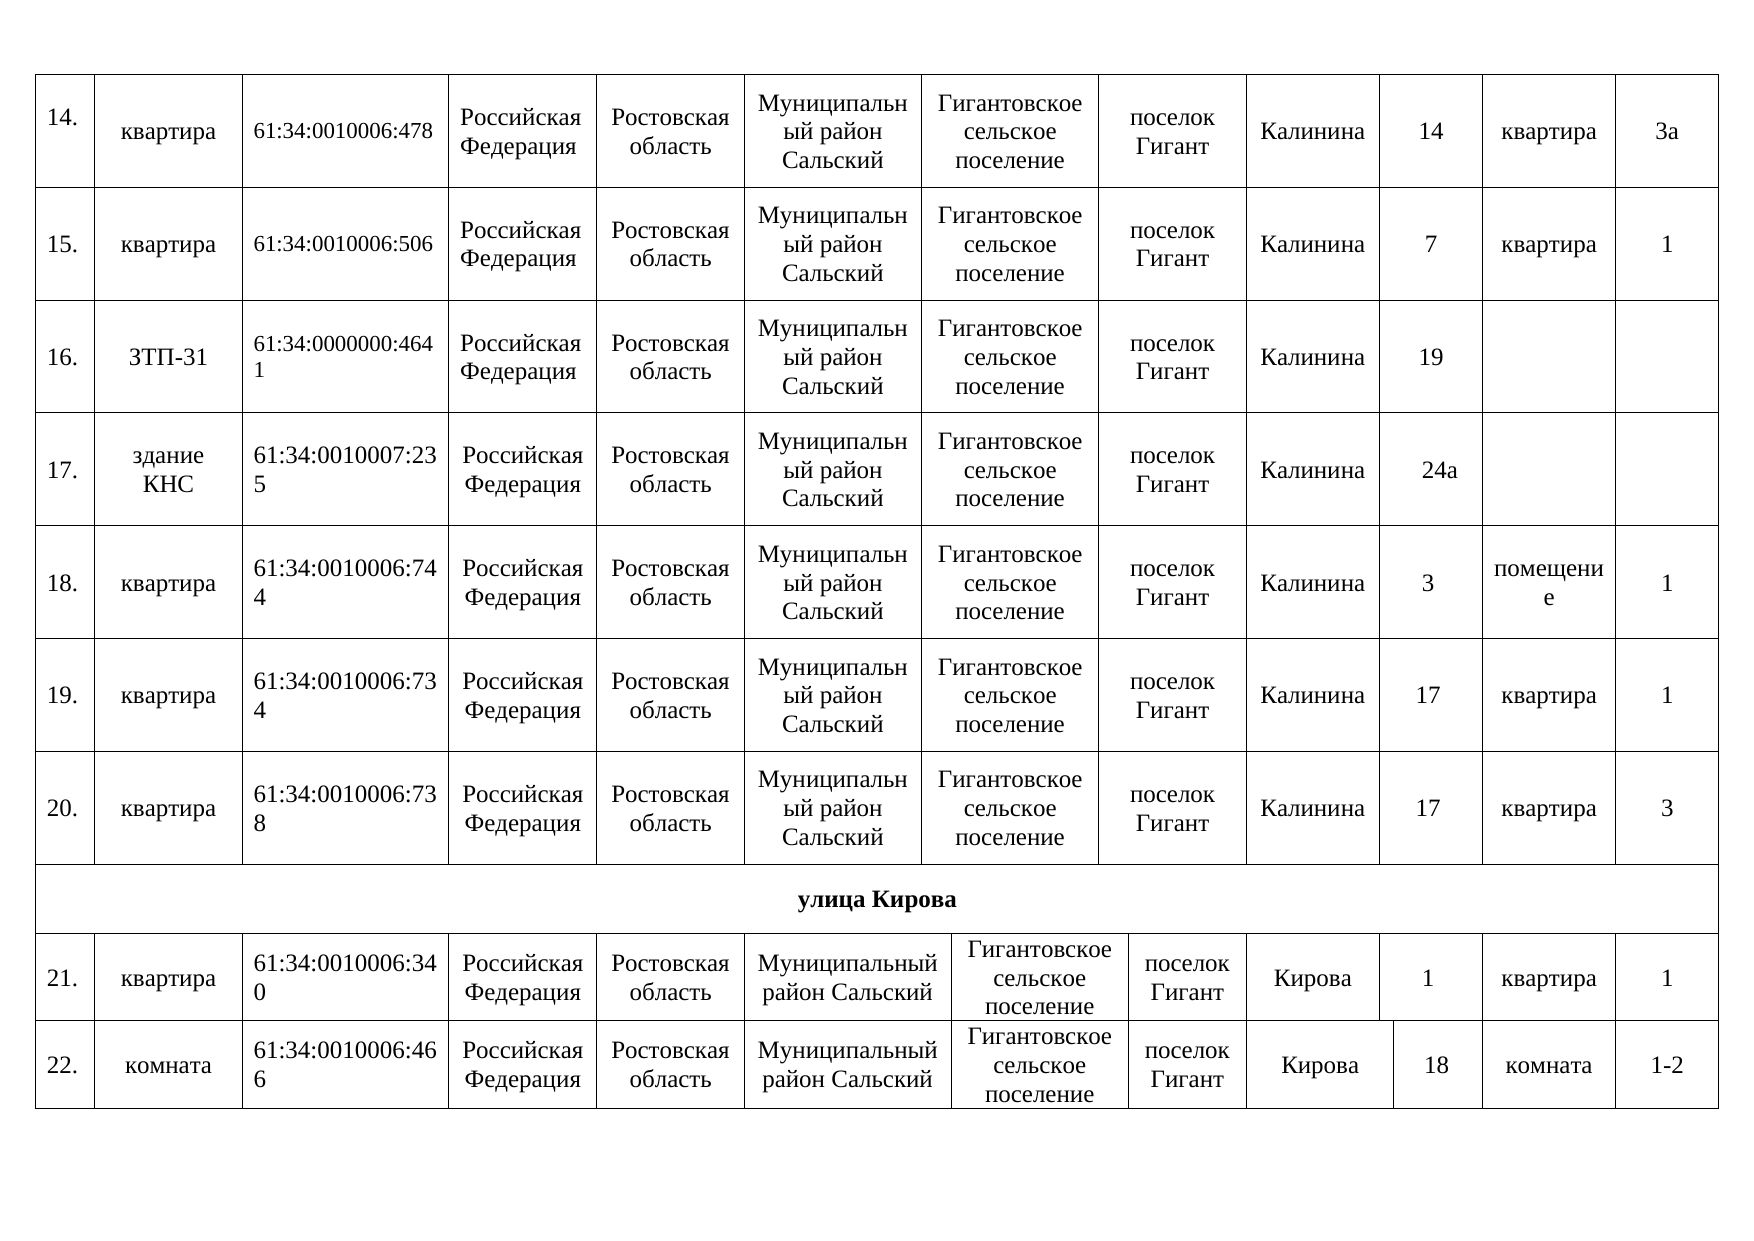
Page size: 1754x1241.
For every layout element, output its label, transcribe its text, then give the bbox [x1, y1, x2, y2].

table_cell 7 [1380, 188, 1482, 299]
table_cell Муниципальный район Сальский [745, 752, 921, 863]
table_cell квартира [1483, 934, 1615, 1020]
table_cell [36, 639, 94, 751]
table_cell 61:34:0010006:734 [243, 639, 448, 751]
table_cell Калинина [1247, 752, 1379, 863]
table_cell 3 [1616, 752, 1718, 863]
table_cell 18 [1394, 1021, 1482, 1107]
table_cell 1 [1380, 934, 1482, 1020]
table_cell 1 [1616, 526, 1718, 638]
table_cell квартира [95, 526, 242, 638]
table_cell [449, 75, 596, 187]
table_cell Калинина [1247, 639, 1379, 751]
table_cell Кирова [1247, 1021, 1393, 1107]
table_cell [1483, 301, 1615, 412]
table_cell [1616, 301, 1718, 412]
table_cell 61:34:0010006:506 [243, 188, 448, 299]
table_cell поселок Гигант [1099, 413, 1246, 525]
table_cell поселок Гигант [1129, 1021, 1246, 1107]
table_cell Гигантовское сельское поселение [952, 934, 1128, 1020]
table_cell [36, 934, 94, 1020]
table_cell Ростовская область [597, 413, 744, 525]
table_cell квартира [1483, 75, 1615, 187]
table_cell 61:34:0010006:466 [243, 1021, 448, 1107]
table_cell Российская Федерация [449, 639, 596, 751]
table_cell [36, 752, 94, 863]
table_cell 61:34:0010007:235 [243, 413, 448, 525]
table_cell Ростовская область [597, 1021, 744, 1107]
table_cell Калинина [1247, 188, 1379, 299]
table_cell Российская Федерация [449, 526, 596, 638]
table_cell Калинина [1247, 75, 1379, 187]
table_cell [745, 75, 921, 187]
table_cell [1483, 413, 1615, 525]
table_cell поселок Гигант [1129, 934, 1246, 1020]
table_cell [745, 1021, 951, 1107]
table_cell Гигантовское сельское поселение [922, 413, 1098, 525]
table_cell Российская Федерация [449, 301, 596, 412]
table_cell Муниципальный район Сальский [745, 188, 921, 299]
table_cell Кирова [1247, 934, 1379, 1020]
table_cell Ростовская область [597, 526, 744, 638]
table_cell квартира [1483, 188, 1615, 299]
table_cell Гигантовское сельское поселение [922, 301, 1098, 412]
table_cell Калинина [1247, 413, 1379, 525]
table_cell 61:34:0010006:738 [243, 752, 448, 863]
table_cell 19 [1380, 301, 1482, 412]
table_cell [952, 1021, 1128, 1107]
table_cell 3 [1380, 526, 1482, 638]
table_cell Ростовская область [597, 934, 744, 1020]
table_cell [922, 75, 1098, 187]
table_cell [36, 526, 94, 638]
table_cell 61:34:0010006:340 [243, 934, 448, 1020]
table_cell Российская Федерация [449, 413, 596, 525]
table_cell комната [1483, 1021, 1615, 1107]
table_cell квартира [1483, 752, 1615, 863]
table_cell поселок Гигант [1099, 526, 1246, 638]
table_cell Ростовская область [597, 639, 744, 751]
table_cell 24а [1380, 413, 1482, 525]
table_cell здание КНС [95, 413, 242, 525]
table_cell 17 [1380, 752, 1482, 863]
table_cell 1 [1616, 934, 1718, 1020]
table_cell квартира [95, 934, 242, 1020]
table_cell поселок Гигант [1099, 75, 1246, 187]
table_cell помещение [1483, 526, 1615, 638]
table_cell Гигантовское сельское поселение [922, 639, 1098, 751]
table_cell ЗТП-31 [95, 301, 242, 412]
table_cell 61:34:0010006:478 [243, 75, 448, 187]
table_cell Ростовская область [597, 752, 744, 863]
table_cell квартира [95, 75, 242, 187]
table_cell Калинина [1247, 526, 1379, 638]
table_cell Муниципальный район Сальский [745, 413, 921, 525]
table_cell Муниципальный район Сальский [745, 639, 921, 751]
table_cell Калинина [1247, 301, 1379, 412]
table_cell 3а [1616, 75, 1718, 187]
table_cell квартира [95, 188, 242, 299]
table_cell 14 [1380, 75, 1482, 187]
table_cell поселок Гигант [1099, 752, 1246, 863]
table_cell квартира [95, 639, 242, 751]
table_cell Российская Федерация [449, 188, 596, 299]
table_cell Российская Федерация [449, 934, 596, 1020]
table_cell Ростовская область [597, 301, 744, 412]
table_cell поселок Гигант [1099, 301, 1246, 412]
table_cell Муниципальный район Сальский [745, 301, 921, 412]
table_cell улица Кирова [36, 865, 1718, 933]
table_cell 17 [1380, 639, 1482, 751]
table_cell [1616, 413, 1718, 525]
table_cell квартира [95, 752, 242, 863]
table_cell комната [95, 1021, 242, 1107]
table_cell Муниципальный район Сальский [745, 526, 921, 638]
table_cell поселок Гигант [1099, 639, 1246, 751]
table_cell Муниципальный район Сальский [745, 934, 951, 1020]
table_cell [36, 188, 94, 299]
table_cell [449, 1021, 596, 1107]
table_cell Российская Федерация [449, 752, 596, 863]
table_cell 61:34:0010006:744 [243, 526, 448, 638]
table_cell [36, 413, 94, 525]
table_cell [36, 75, 94, 187]
table_cell поселок Гигант [1099, 188, 1246, 299]
table_cell Гигантовское сельское поселение [922, 752, 1098, 863]
table_cell Гигантовское сельское поселение [922, 526, 1098, 638]
table_cell Ростовская область [597, 75, 744, 187]
table_cell Гигантовское сельское поселение [922, 188, 1098, 299]
table_cell 61:34:0000000:4641 [243, 301, 448, 412]
table_cell квартира [1483, 639, 1615, 751]
table_cell [36, 1021, 94, 1107]
table_cell 1 [1616, 639, 1718, 751]
table_cell Ростовская область [597, 188, 744, 299]
table_cell 1 [1616, 188, 1718, 299]
table_cell 1-2 [1616, 1021, 1718, 1107]
table_cell [36, 301, 94, 412]
